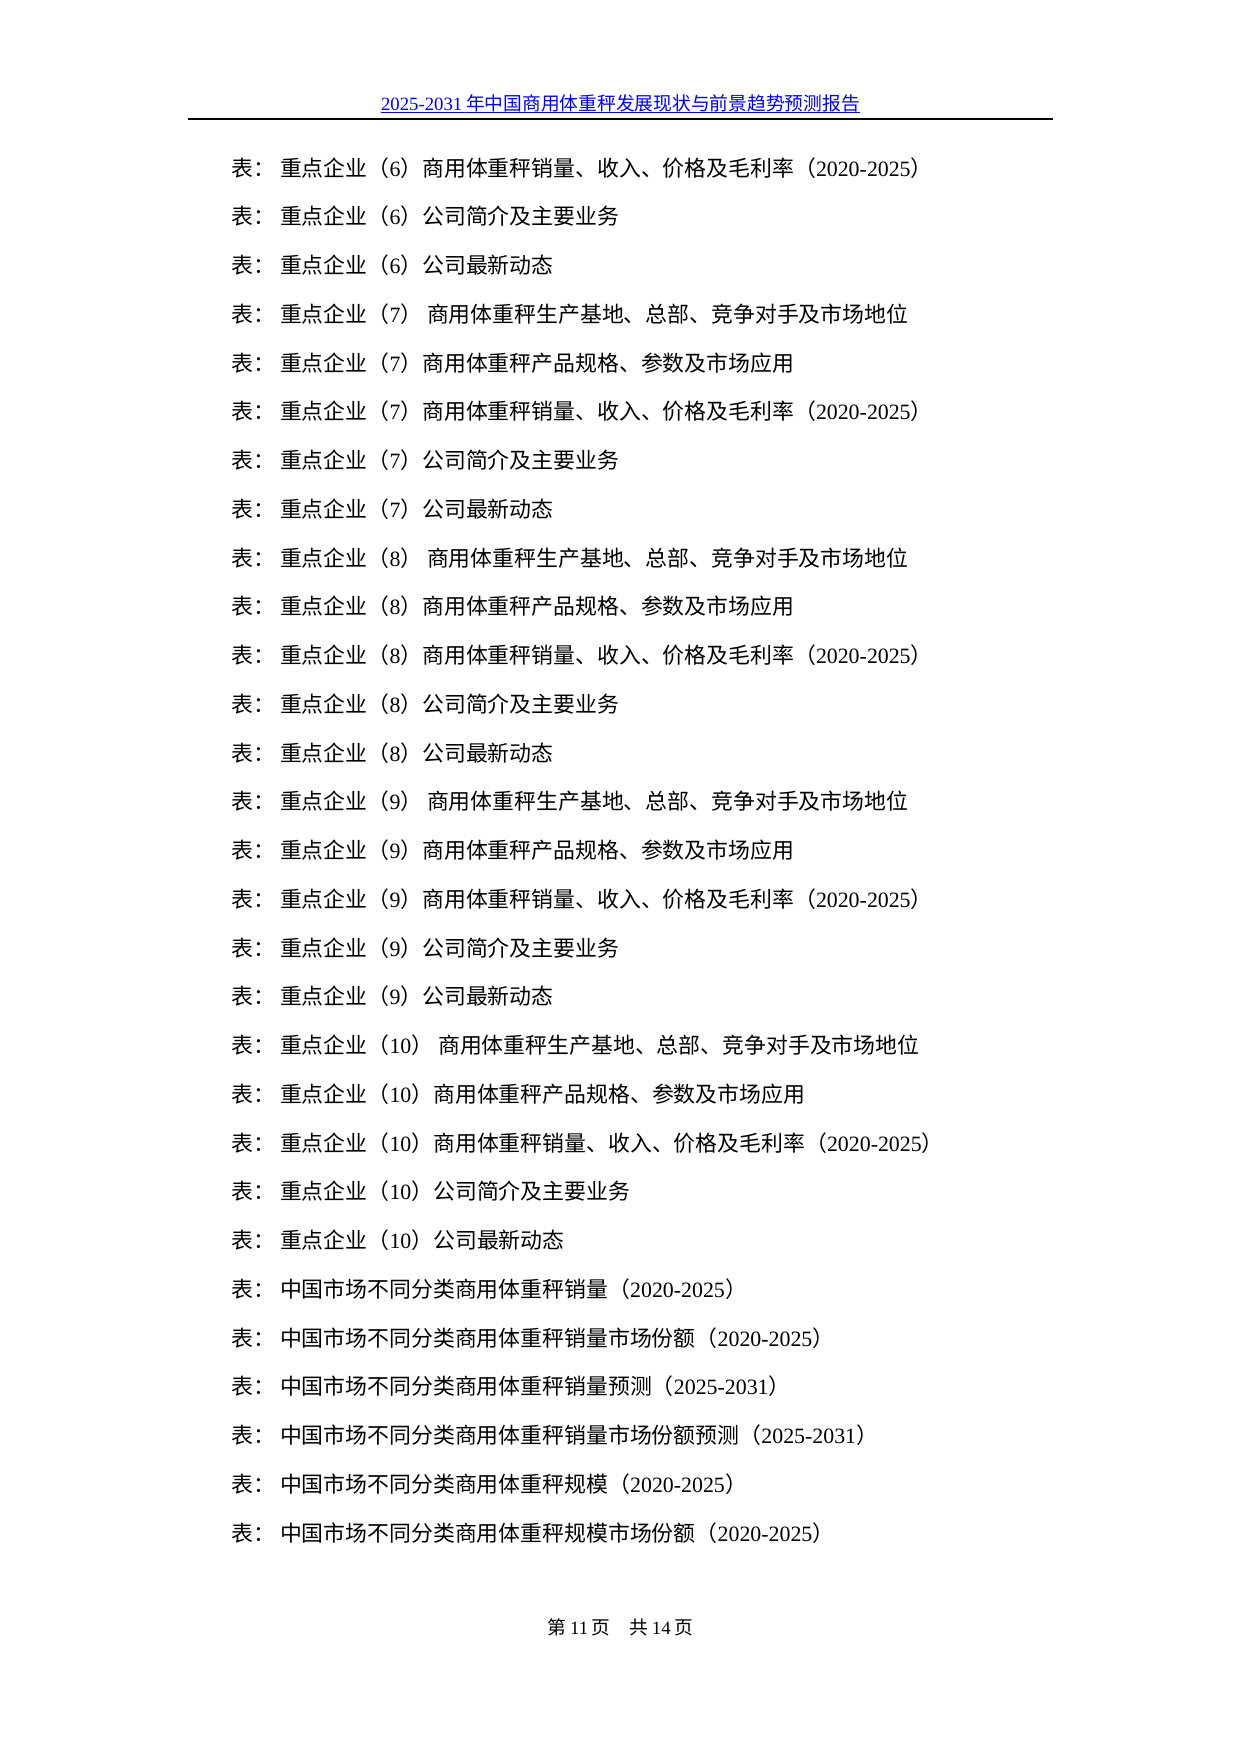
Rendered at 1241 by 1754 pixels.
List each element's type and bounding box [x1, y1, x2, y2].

text [187, 150, 1053, 1548]
